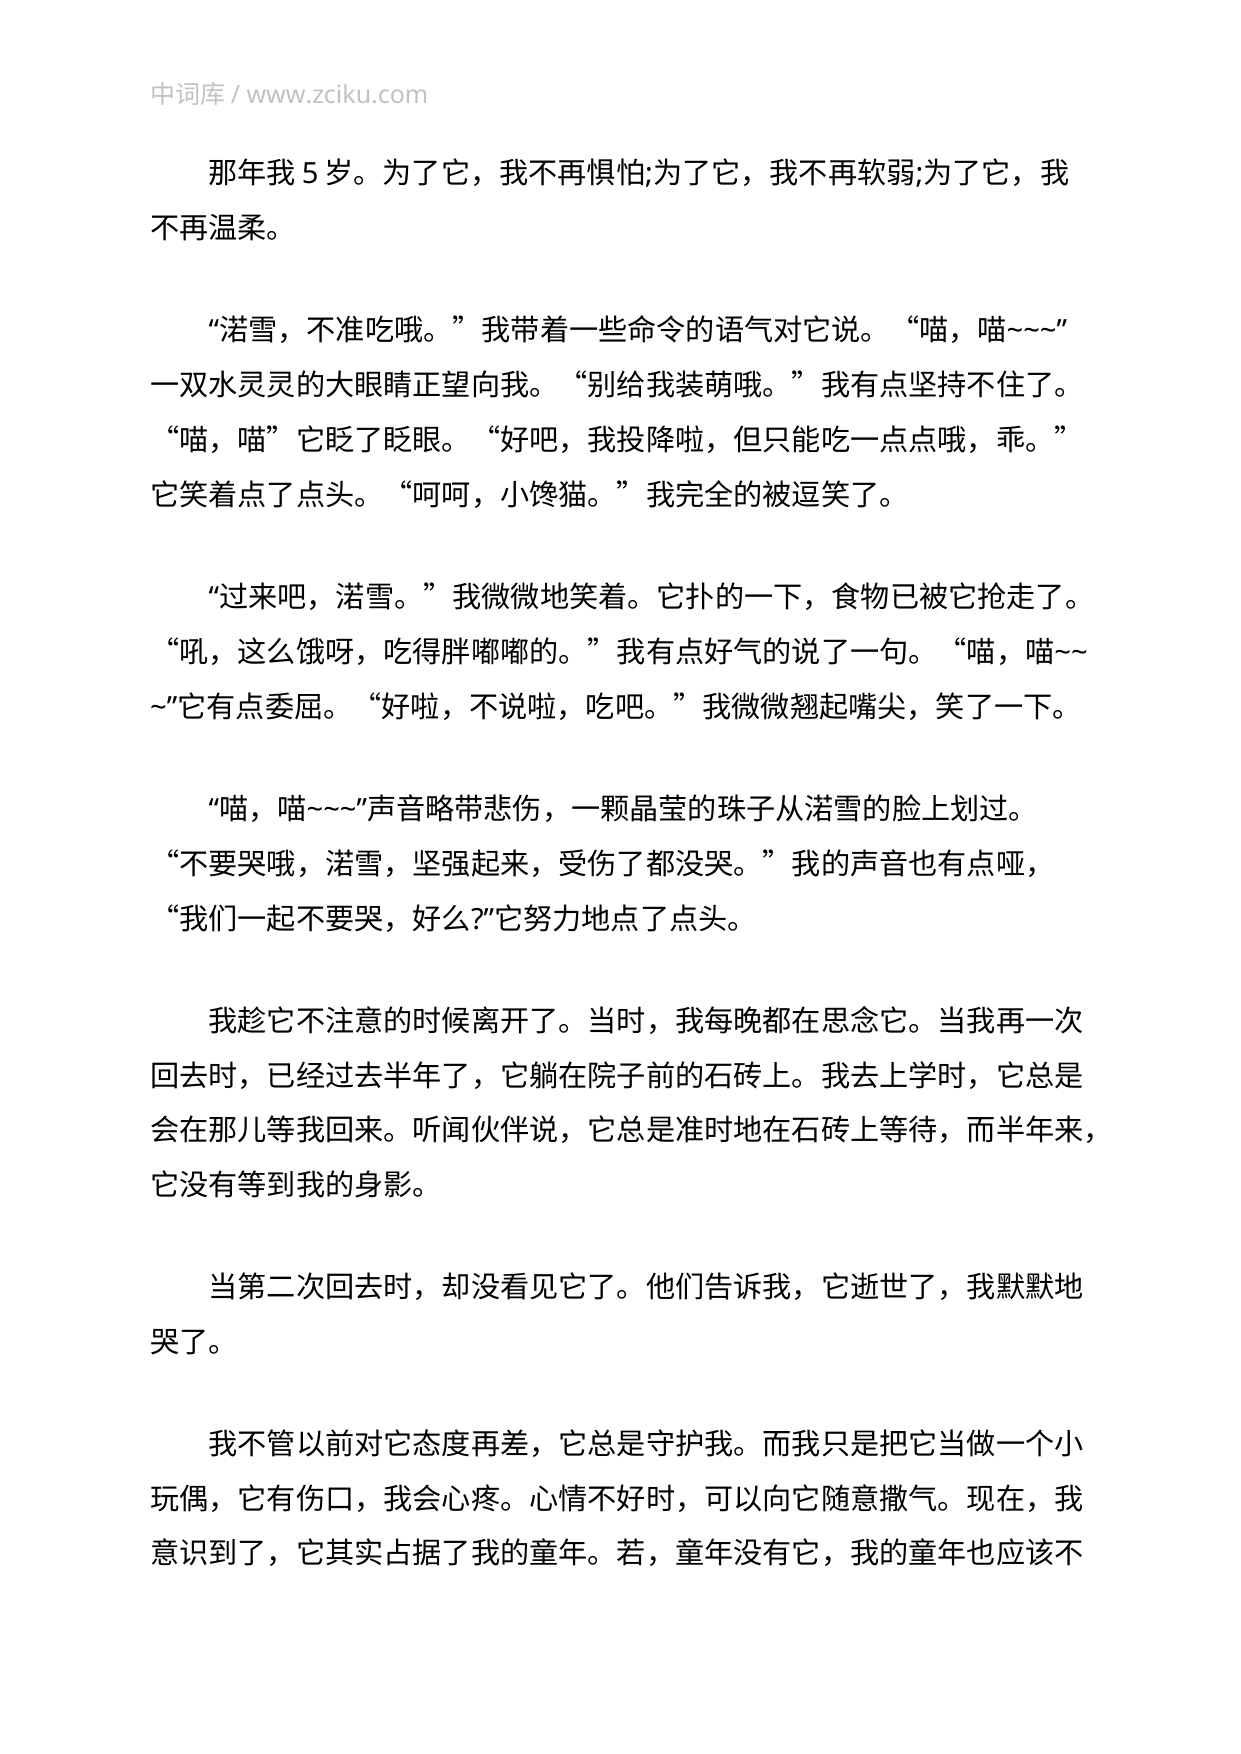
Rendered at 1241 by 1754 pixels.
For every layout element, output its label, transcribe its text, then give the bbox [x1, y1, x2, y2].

text 那年我5岁。为了它，我不再惧怕;为了它，我不再软弱;为了它，我不再温柔。 [150, 150, 1090, 247]
text “喵，喵~~~”声音略带悲伤，一颗晶莹的珠子从渃雪的脸上划过。“不要哭哦，渃雪，坚强起来，受伤了都没哭。”我的声音也有点哑，“我们一起不要哭，好么?”它努力地点了点头。 [150, 785, 1090, 938]
text “渃雪，不准吃哦。”我带着一些命令的语气对它说。“喵，喵~~~”一双水灵灵的大眼睛正望向我。“别给我装萌哦。”我有点坚持不住了。“喵，喵”它眨了眨眼。“好吧，我投降啦，但只能吃一点点哦，乖。”它笑着点了点头。“呵呵，小馋猫。”我完全的被逗笑了。 [150, 307, 1090, 514]
text 当第二次回去时，却没看见它了。他们告诉我，它逝世了，我默默地哭了。 [150, 1264, 1090, 1361]
text “过来吧，渃雪。”我微微地笑着。它扑的一下，食物已被它抢走了。“吼，这么饿呀，吃得胖嘟嘟的。”我有点好气的说了一句。“喵，喵~~~”它有点委屈。“好啦，不说啦，吃吧。”我微微翘起嘴尖，笑了一下。 [150, 573, 1090, 726]
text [150, 1420, 1090, 1572]
text 我趁它不注意的时候离开了。当时，我每晚都在思念它。当我再一次回去时，已经过去半年了，它躺在院子前的石砖上。我去上学时，它总是会在那儿等我回来。听闻伙伴说，它总是准时地在石砖上等待，而半年来，它没有等到我的身影。 [150, 997, 1090, 1204]
